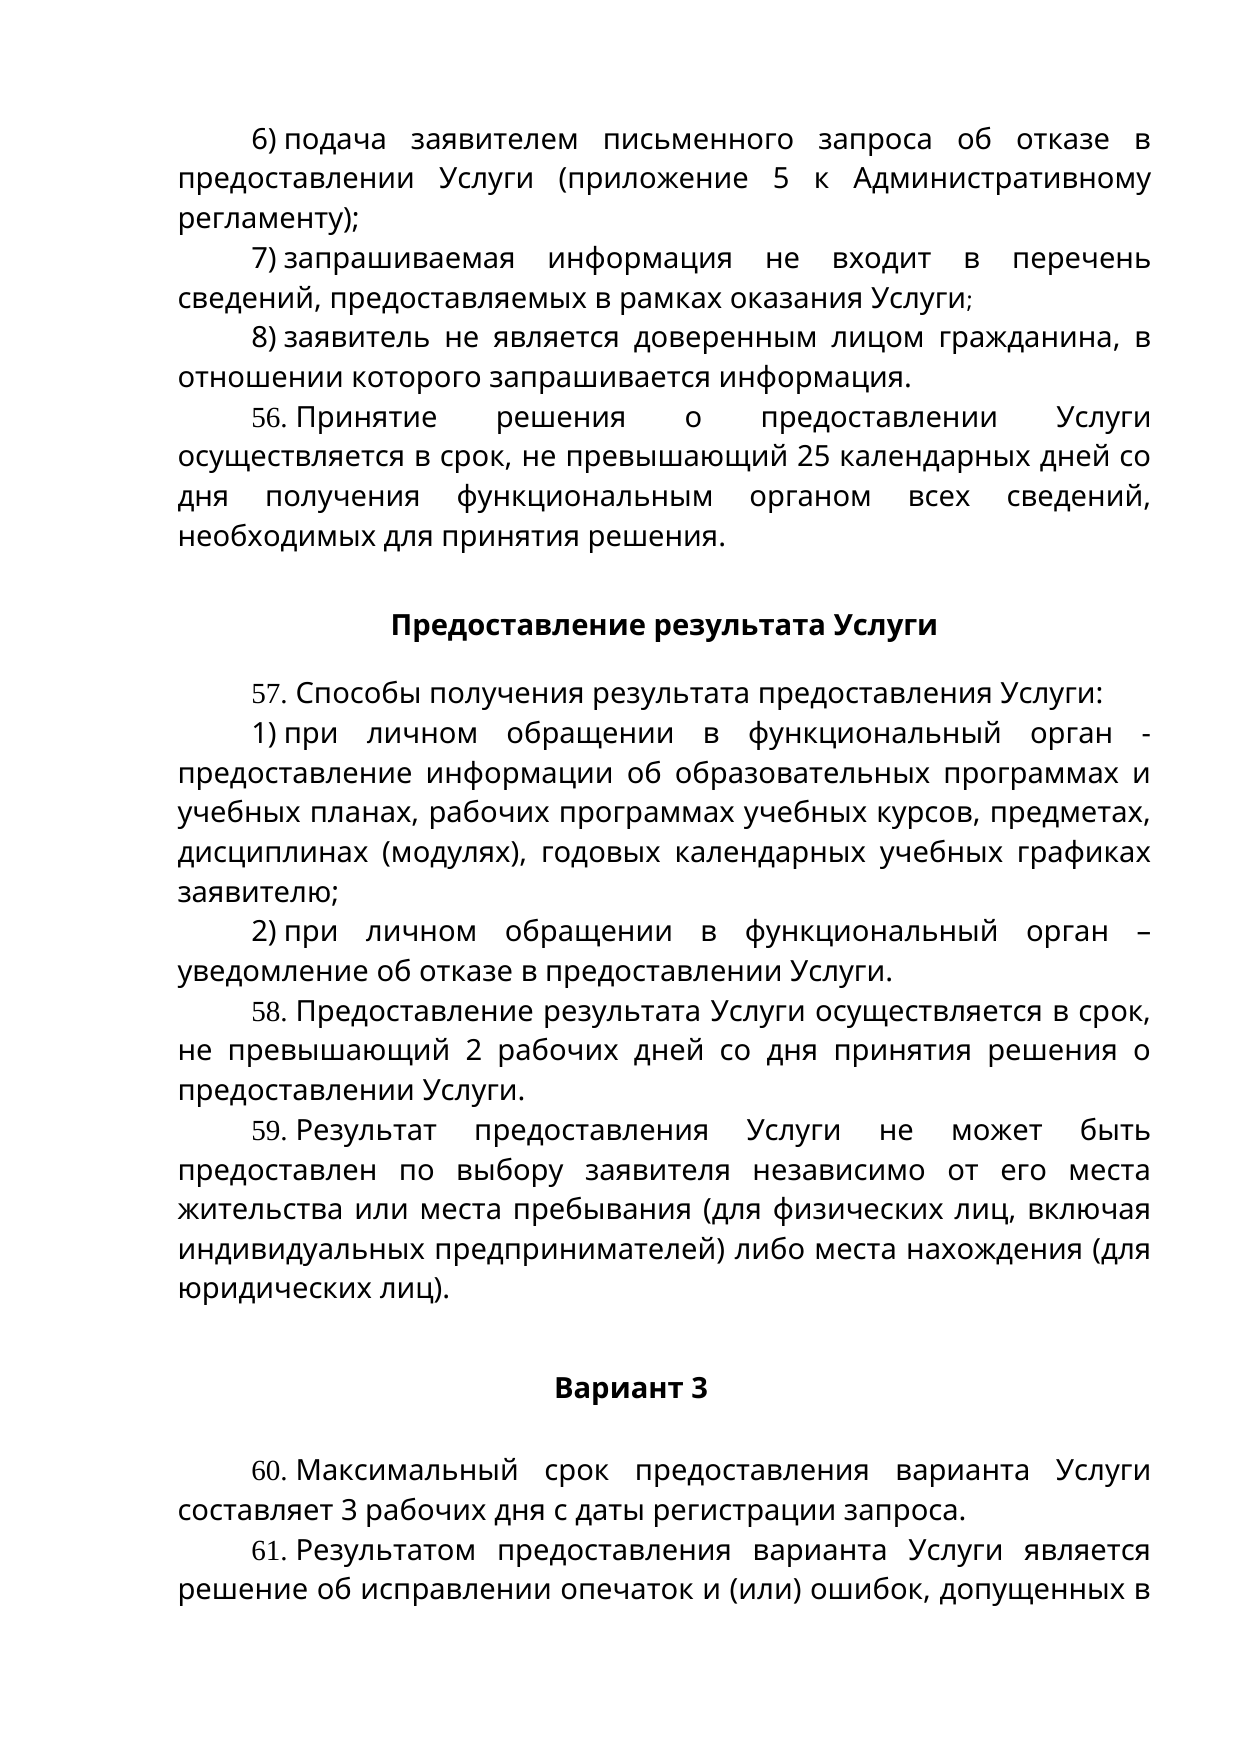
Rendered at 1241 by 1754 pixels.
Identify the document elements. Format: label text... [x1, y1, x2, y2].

list Предоставление результата Услуги осуществляется в срок, не превышающий 2 рабочих дней со дня принятия решения о предоставлении Услуги. [177, 990, 1152, 1109]
list при личном обращении в функциональный орган - предоставление информации об образовательных программах и учебных планах, рабочих программах учебных курсов, предметах, дисциплинах (модулях), годовых календарных учебных графиках заявителю; [177, 712, 1152, 911]
list Способы получения результата предоставления Услуги: [177, 672, 1152, 712]
list Результат предоставления Услуги не может быть предоставлен по выбору заявителя независимо от его места жительства или места пребывания (для физических лиц, включая индивидуальных предпринимателей) либо места нахождения (для юридических лиц). [177, 1109, 1152, 1307]
list подача заявителем письменного запроса об отказе в предоставлении Услуги (приложение 5 к Административному регламенту); [177, 118, 1152, 237]
text Предоставление результата Услуги [177, 605, 1152, 644]
list при личном обращении в функциональный орган – уведомление об отказе в предоставлении Услуги. [177, 911, 1152, 990]
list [177, 1529, 1152, 1608]
list запрашиваемая информация не входит в перечень сведений, предоставляемых в рамках оказания Услуги; [177, 237, 1152, 317]
list заявитель не является доверенным лицом гражданина, в отношении которого запрашивается информация. [177, 317, 1152, 396]
list Максимальный срок предоставления варианта Услуги составляет 3 рабочих дня с даты регистрации запроса. [177, 1449, 1152, 1529]
list Принятие решения о предоставлении Услуги осуществляется в срок, не превышающий 25 календарных дней со дня получения функциональным органом всех сведений, необходимых для принятия решения. [177, 396, 1152, 555]
